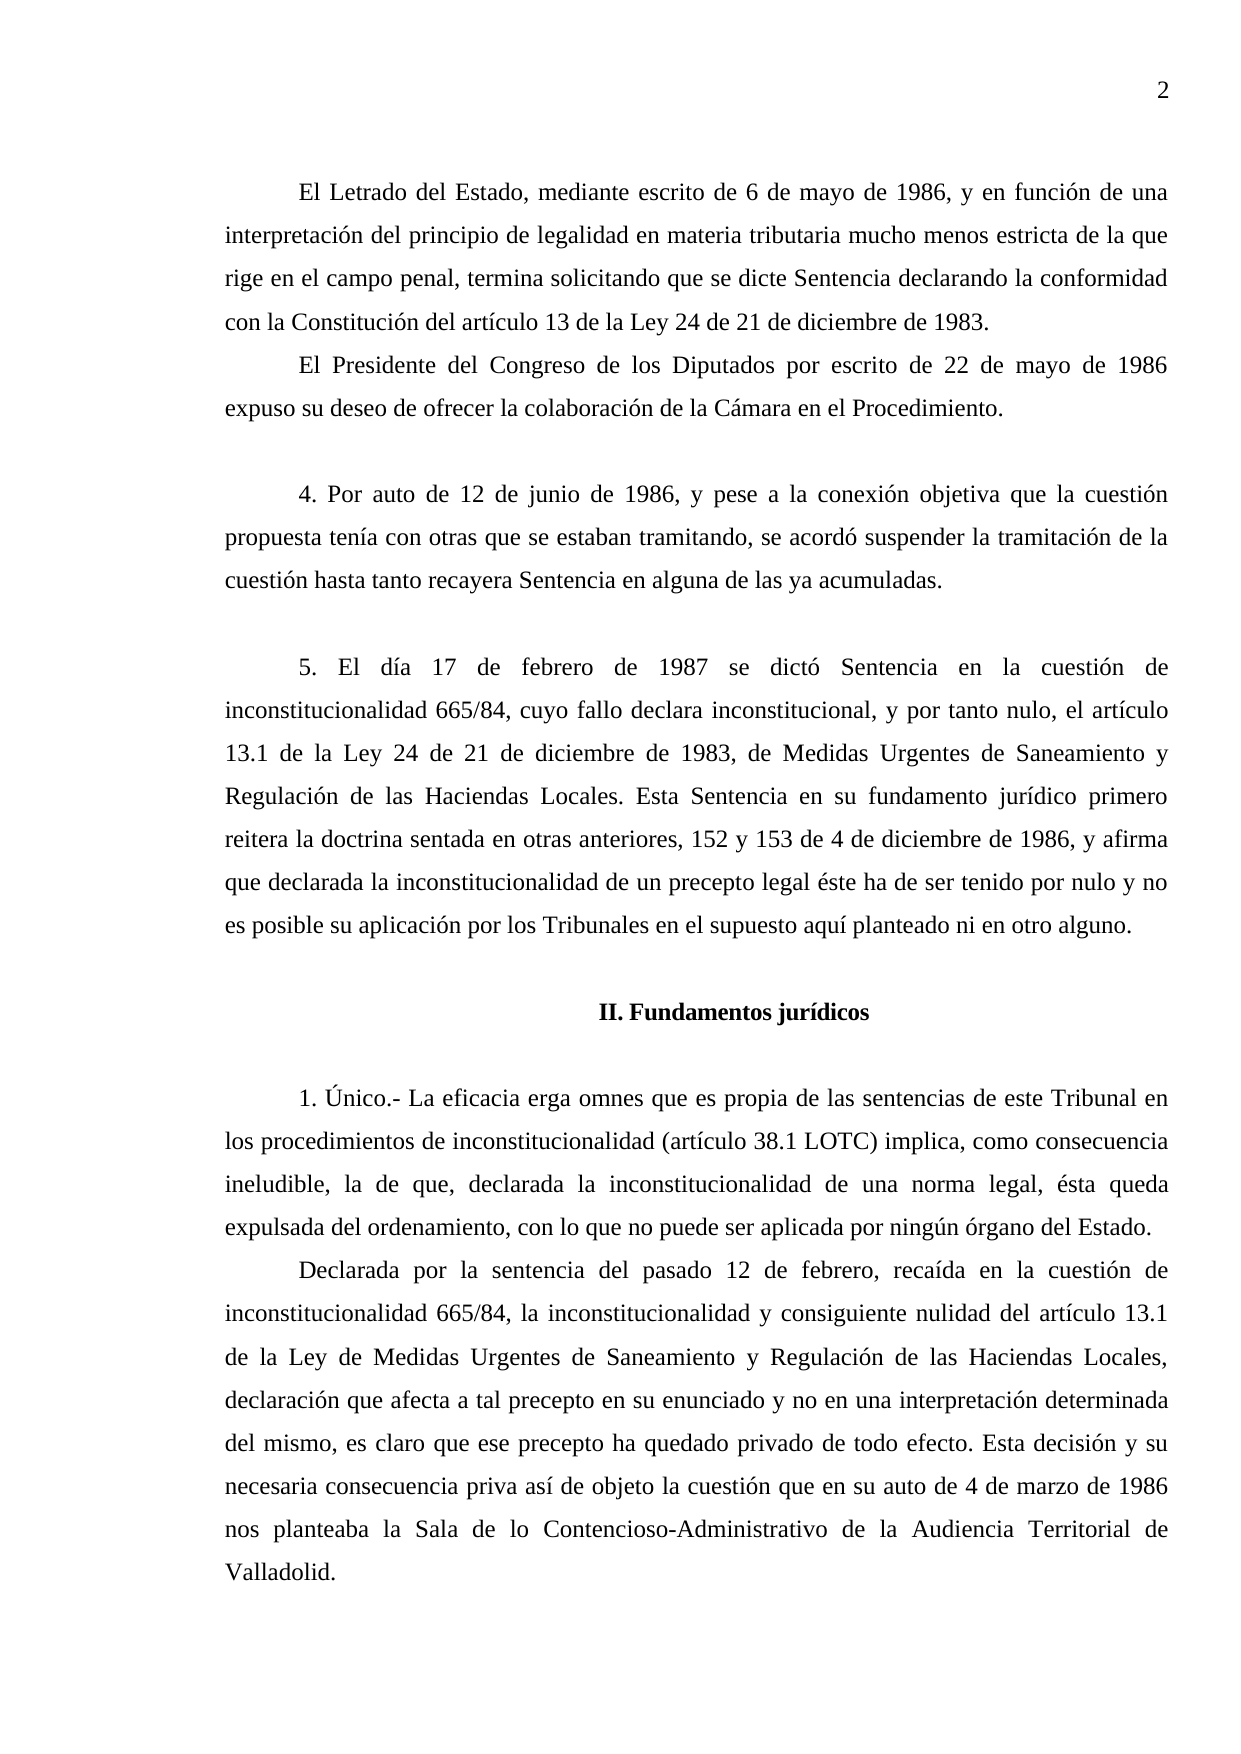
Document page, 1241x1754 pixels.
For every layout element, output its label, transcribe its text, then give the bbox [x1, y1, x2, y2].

text 1. Único.- La eficacia erga omnes que es propia de las sentencias de este Tribunal en los procedimientos de inconstitucionalidad (artículo 38.1 LOTC) implica, como consecuencia ineludible, la de que, declarada la inconstitucionalidad de una norma legal, ésta queda expulsada del ordenamiento, con lo que no puede ser aplicada por ningún órgano del Estado. [224, 1083, 1169, 1241]
subtitle II. Fundamentos jurídicos [224, 997, 1169, 1025]
text El Presidente del Congreso de los Diputados por escrito de 22 de mayo de 1986 expuso su deseo de ofrecer la colaboración de la Cámara en el Procedimiento. [224, 350, 1169, 422]
text El Letrado del Estado, mediante escrito de 6 de mayo de 1986, y en función de una interpretación del principio de legalidad en materia tributaria mucho menos estricta de la que rige en el campo penal, termina solicitando que se dicte Sentencia declarando la conformidad con la Constitución del artículo 13 de la Ley 24 de 21 de diciembre de 1983. [224, 177, 1169, 335]
text 5. El día 17 de febrero de 1987 se dictó Sentencia en la cuestión de inconstitucionalidad 665/84, cuyo fallo declara inconstitucional, y por tanto nulo, el artículo 13.1 de la Ley 24 de 21 de diciembre de 1983, de Medidas Urgentes de Saneamiento y Regulación de las Haciendas Locales. Esta Sentencia en su fundamento jurídico primero reitera la doctrina sentada en otras anteriores, 152 y 153 de 4 de diciembre de 1986, y afirma que declarada la inconstitucionalidad de un precepto legal éste ha de ser tenido por nulo y no es posible su aplicación por los Tribunales en el supuesto aquí planteado ni en otro alguno. [224, 652, 1169, 939]
text Declarada por la sentencia del pasado 12 de febrero, recaída en la cuestión de inconstitucionalidad 665/84, la inconstitucionalidad y consiguiente nulidad del artículo 13.1 de la Ley de Medidas Urgentes de Saneamiento y Regulación de las Haciendas Locales, declaración que afecta a tal precepto en su enunciado y no en una interpretación determinada del mismo, es claro que ese precepto ha quedado privado de todo efecto. Esta decisión y su necesaria consecuencia priva así de objeto la cuestión que en su auto de 4 de marzo de 1986 nos planteaba la Sala de lo Contencioso-Administrativo de la Audiencia Territorial de Valladolid. [224, 1255, 1169, 1586]
text 4. Por auto de 12 de junio de 1986, y pese a la conexión objetiva que la cuestión propuesta tenía con otras que se estaban tramitando, se acordó suspender la tramitación de la cuestión hasta tanto recayera Sentencia en alguna de las ya acumuladas. [224, 479, 1169, 594]
